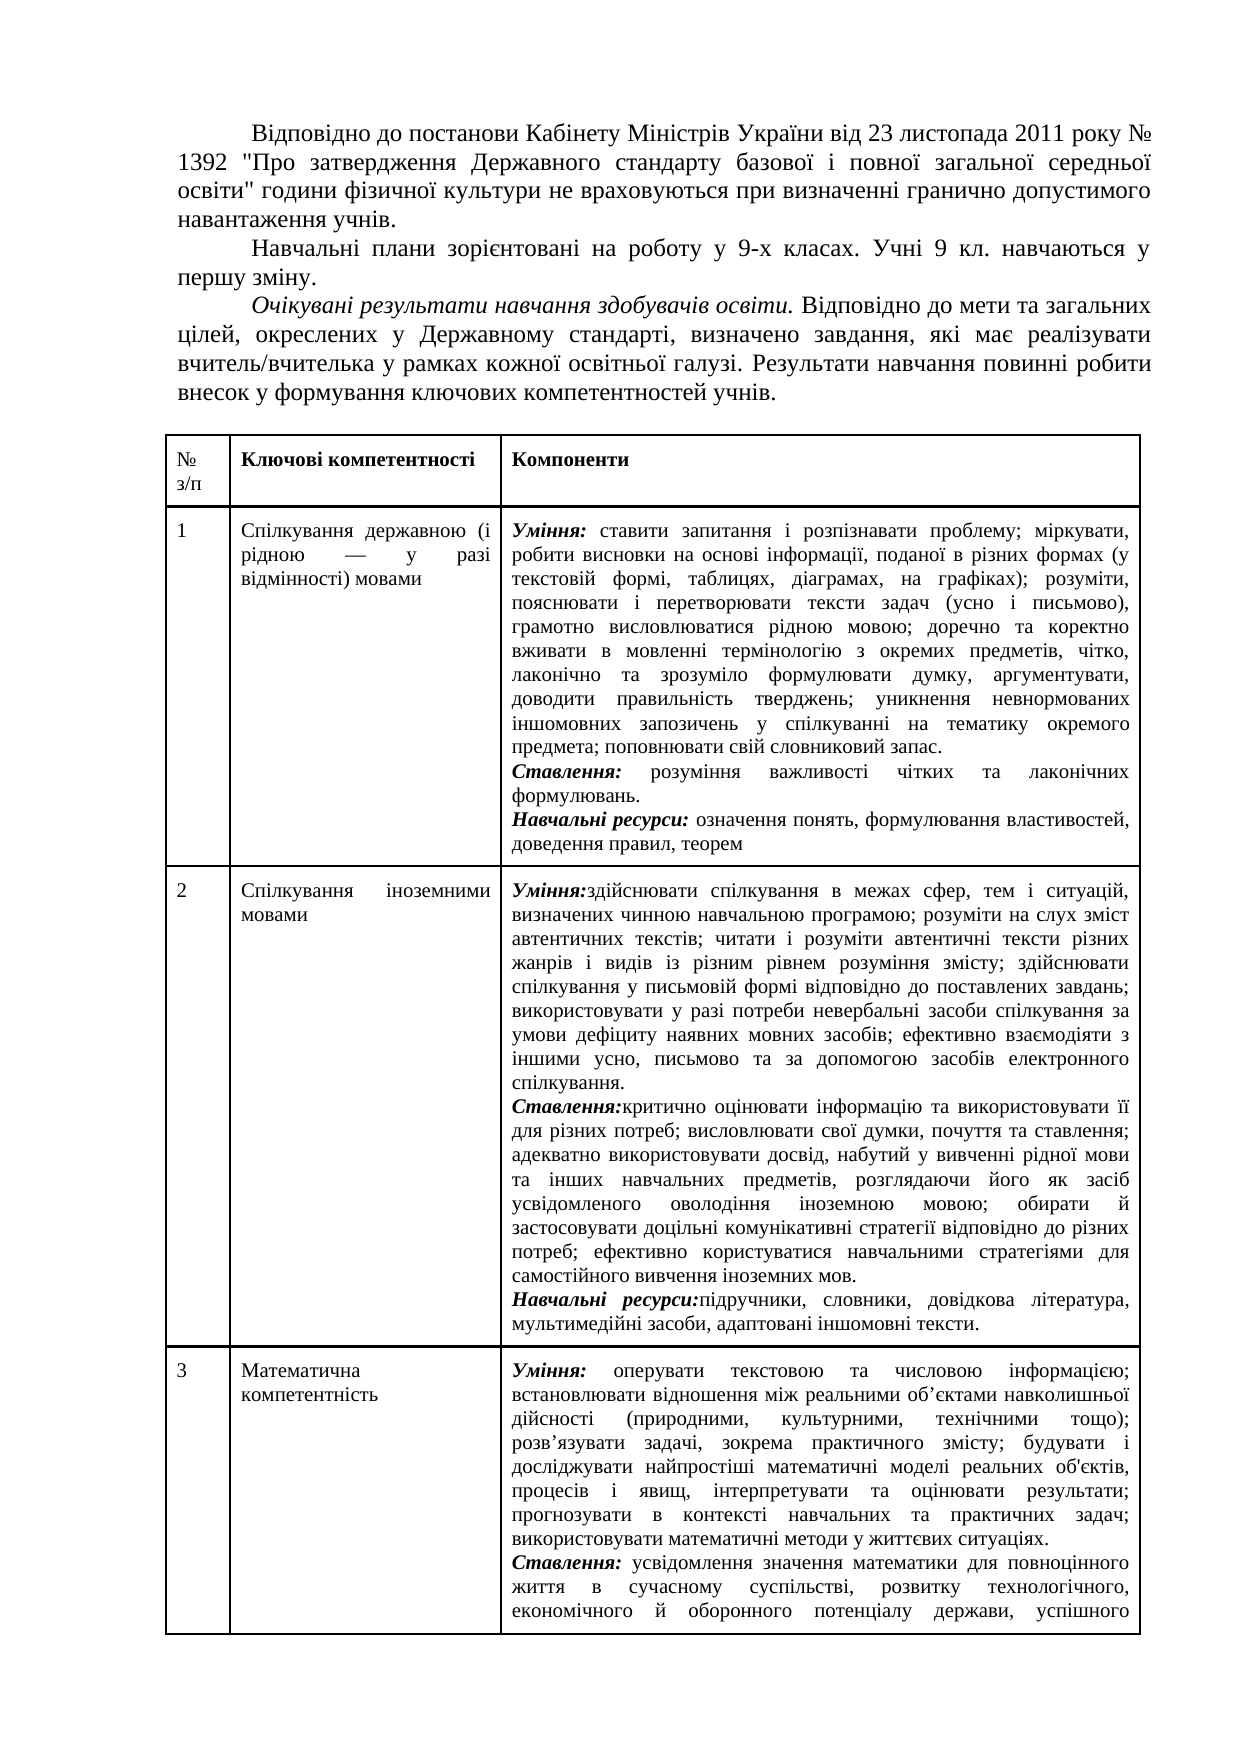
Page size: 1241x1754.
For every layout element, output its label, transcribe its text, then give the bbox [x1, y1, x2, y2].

table_cell 1 [167, 508, 229, 865]
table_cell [231, 1348, 500, 1633]
table_cell Спілкування державною (і рідною — у разі відмінності) мовами [231, 508, 500, 865]
table_cell Уміння: ставити запитання і розпізнавати проблему; міркувати, робити висновки на основі інформації, поданої в різних формах (у текстовій формі, таблицях, діаграмах, на графіках); розуміти, пояснювати і перетворювати тексти задач (усно і письмово), грамотно висловлюватися рідною мовою; доречно та коректно вживати в мовленні термінологію з окремих предметів, чітко, лаконічно та зрозуміло формулювати думку, аргументувати, доводити правильність тверджень; уникнення невнормованих іншомовних запозичень у спілкуванні на тематику окремого предмета; поповнювати свій словниковий запас. Ставлення: розуміння важливості чітких та лаконічних формулювань. Навчальні ресурси: означення понять, формулювання властивостей, доведення правил, теорем [502, 508, 1139, 865]
table_cell 3 [167, 1348, 229, 1633]
table_cell Уміння:здійснювати спілкування в межах сфер, тем і ситуацій, визначених чинною навчальною програмою; розуміти на слух зміст автентичних текстів; читати і розуміти автентичні тексти різних жанрів і видів із різним рівнем розуміння змісту; здійснювати спілкування у письмовій формі відповідно до поставлених завдань; використовувати у разі потреби невербальні засоби спілкування за умови дефіциту наявних мовних засобів; ефективно взаємодіяти з іншими усно, письмово та за допомогою засобів електронного спілкування. Ставлення:критично оцінювати інформацію та використовувати її для різних потреб; висловлювати свої думки, почуття та ставлення; адекватно використовувати досвід, набутий у вивченні рідної мови та інших навчальних предметів, розглядаючи його як засіб усвідомленого оволодіння іноземною мовою; обирати й застосовувати доцільні комунікативні стратегії відповідно до різних потреб; ефективно користуватися навчальними стратегіями для самостійного вивчення іноземних мов. Навчальні ресурси:підручники, словники, довідкова література, мультимедійні засоби, адаптовані іншомовні тексти. [502, 867, 1139, 1345]
text Очікувані результати навчання здобувачів освіти. Відповідно до мети та загальних цілей, окреслених у Державному стандарті, визначено завдання, які має реалізувати вчитель/вчителька у рамках кожної освітньої галузі. Результати навчання повинні робити внесок у формування ключових компетентностей учнів. [177, 291, 1152, 406]
table_header Компоненти [502, 436, 1139, 505]
text Навчальні плани зорієнтовані на роботу у 9-х класах. Учні 9 кл. навчаються у першу зміну. [177, 233, 1152, 291]
table_header № з/п [167, 436, 229, 505]
table_cell Спілкування іноземними мовами [231, 867, 500, 1345]
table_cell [502, 1348, 1139, 1633]
table_cell 2 [167, 867, 229, 1345]
table_header Ключові компетентності [231, 436, 500, 505]
text Відповідно до постанови Кабінету Міністрів України від 23 листопада 2011 року № 1392 "Про затвердження Державного стандарту базової і повної загальної середньої освіти" години фізичної культури не враховуються при визначенні гранично допустимого навантаження учнів. [177, 118, 1152, 233]
